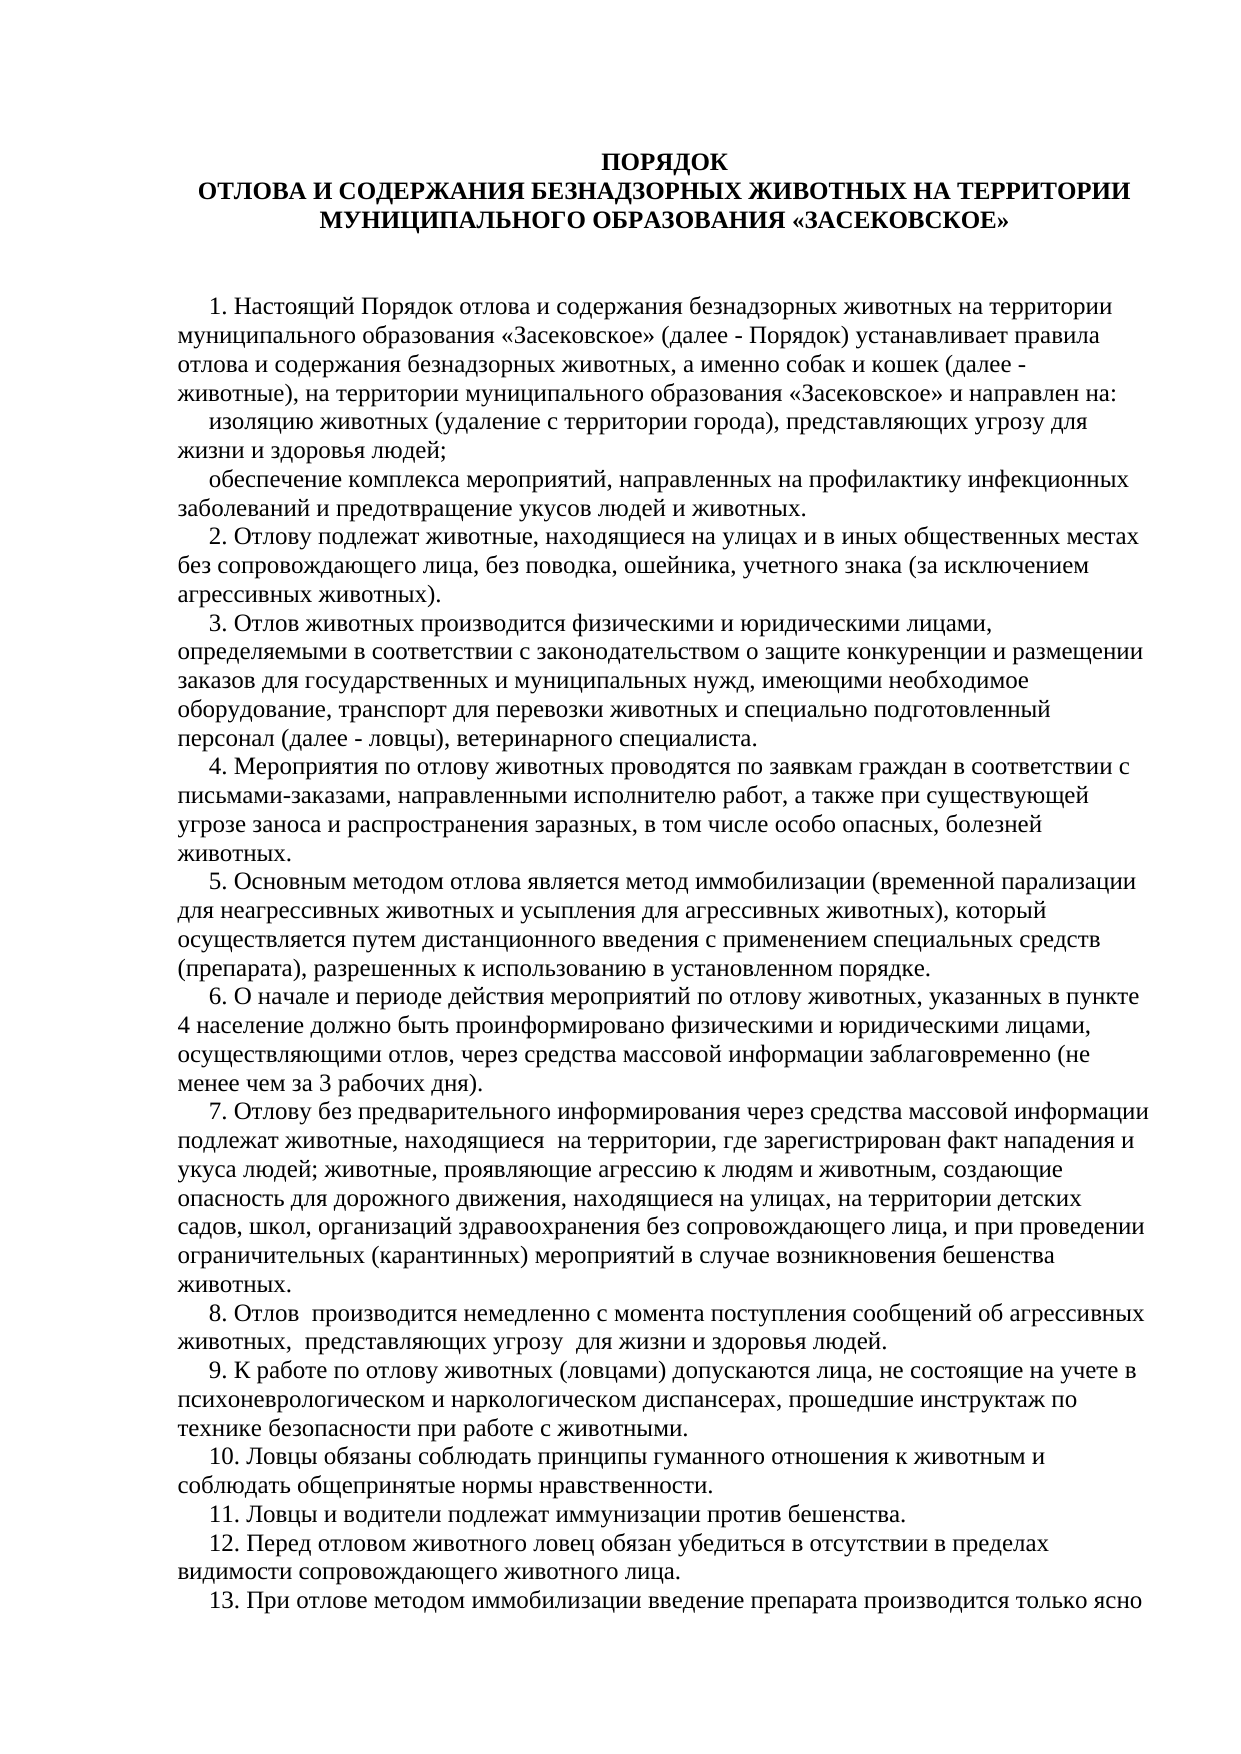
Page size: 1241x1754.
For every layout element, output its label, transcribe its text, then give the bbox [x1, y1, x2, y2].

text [177, 263, 1152, 1614]
text ПОРЯДОК ОТЛОВА И СОДЕРЖАНИЯ БЕЗНАДЗОРНЫХ ЖИВОТНЫХ НА ТЕРРИТОРИИ МУНИЦИПАЛЬНОГО ОБРАЗОВАНИЯ «ЗАСЕКОВСКОЕ» [177, 147, 1152, 233]
